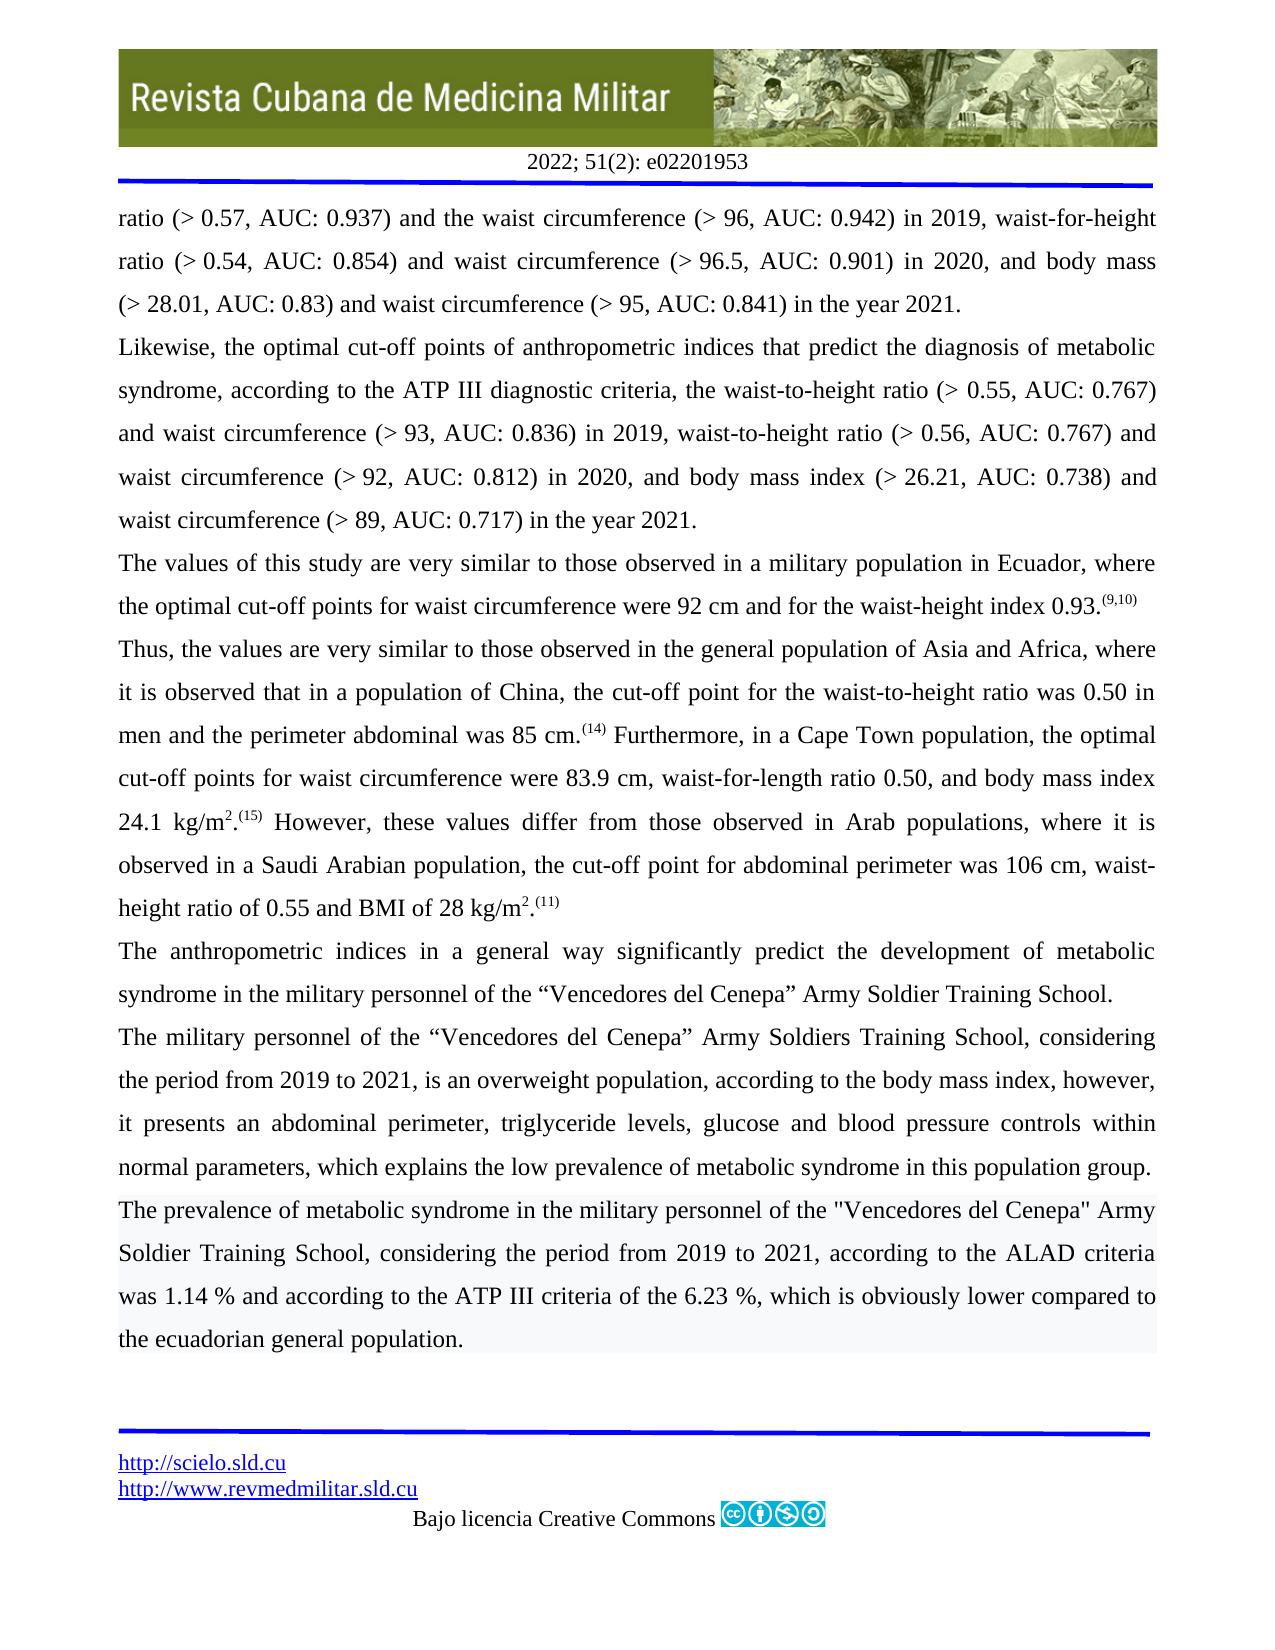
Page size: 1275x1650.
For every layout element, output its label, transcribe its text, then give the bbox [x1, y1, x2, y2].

text Likewise, the optimal cut-off points of anthropometric indices that predict the diagnosis of metabolic syndrome, according to the ATP III diagnostic criteria, the waist-to-height ratio (> 0.55, AUC: 0.767) and waist circumference (> 93, AUC: 0.836) in 2019, waist-to-height ratio (> 0.56, AUC: 0.767) and waist circumference (> 92, AUC: 0.812) in 2020, and body mass index (> 26.21, AUC: 0.738) and waist circumference (> 89, AUC: 0.717) in the year 2021. [118, 332, 1157, 533]
text The values ​​of this study are very similar to those observed in a military population in Ecuador, where the optimal cut-off points for waist circumference were 92 cm and for the waist-height index 0.93.(9,10) [118, 548, 1157, 620]
text The military personnel of the “Vencedores del Cenepa” Army Soldiers Training School, considering the period from 2019 to 2021, is an overweight population, according to the body mass index, however, it presents an abdominal perimeter, triglyceride levels, glucose and blood pressure controls within normal parameters, which explains the low prevalence of metabolic syndrome in this population group. [118, 1022, 1157, 1180]
text The prevalence of metabolic syndrome in the military personnel of the "Vencedores del Cenepa" Army Soldier Training School, considering the period from 2019 to 2021, according to the ALAD criteria was 1.14 % and according to the ATP III criteria of the 6.23 %, which is obviously lower compared to the ecuadorian general population. [118, 1195, 1157, 1353]
text The anthropometric indices in a general way significantly predict the development of metabolic syndrome in the military personnel of the “Vencedores del Cenepa” Army Soldier Training School. [118, 936, 1157, 1008]
picture [720, 1501, 826, 1527]
picture [118, 49, 1158, 147]
text Thus, the values are ​​very similar to those observed in the general population of Asia and Africa, where it is observed that in a population of China, the cut-off point for the waist-to-height ratio was 0.50 in men and the perimeter abdominal was 85 cm.(14) Furthermore, in a Cape Town population, the optimal cut-off points for waist circumference were 83.9 cm, waist-for-length ratio 0.50, and body mass index 24.1 kg/m2.(15) However, these values ​​differ from those observed in Arab populations, where it is observed in a Saudi Arabian population, the cut-off point for abdominal perimeter was 106 cm, waist-height ratio of 0.55 and BMI of 28 kg/m2.(11) [118, 634, 1157, 922]
